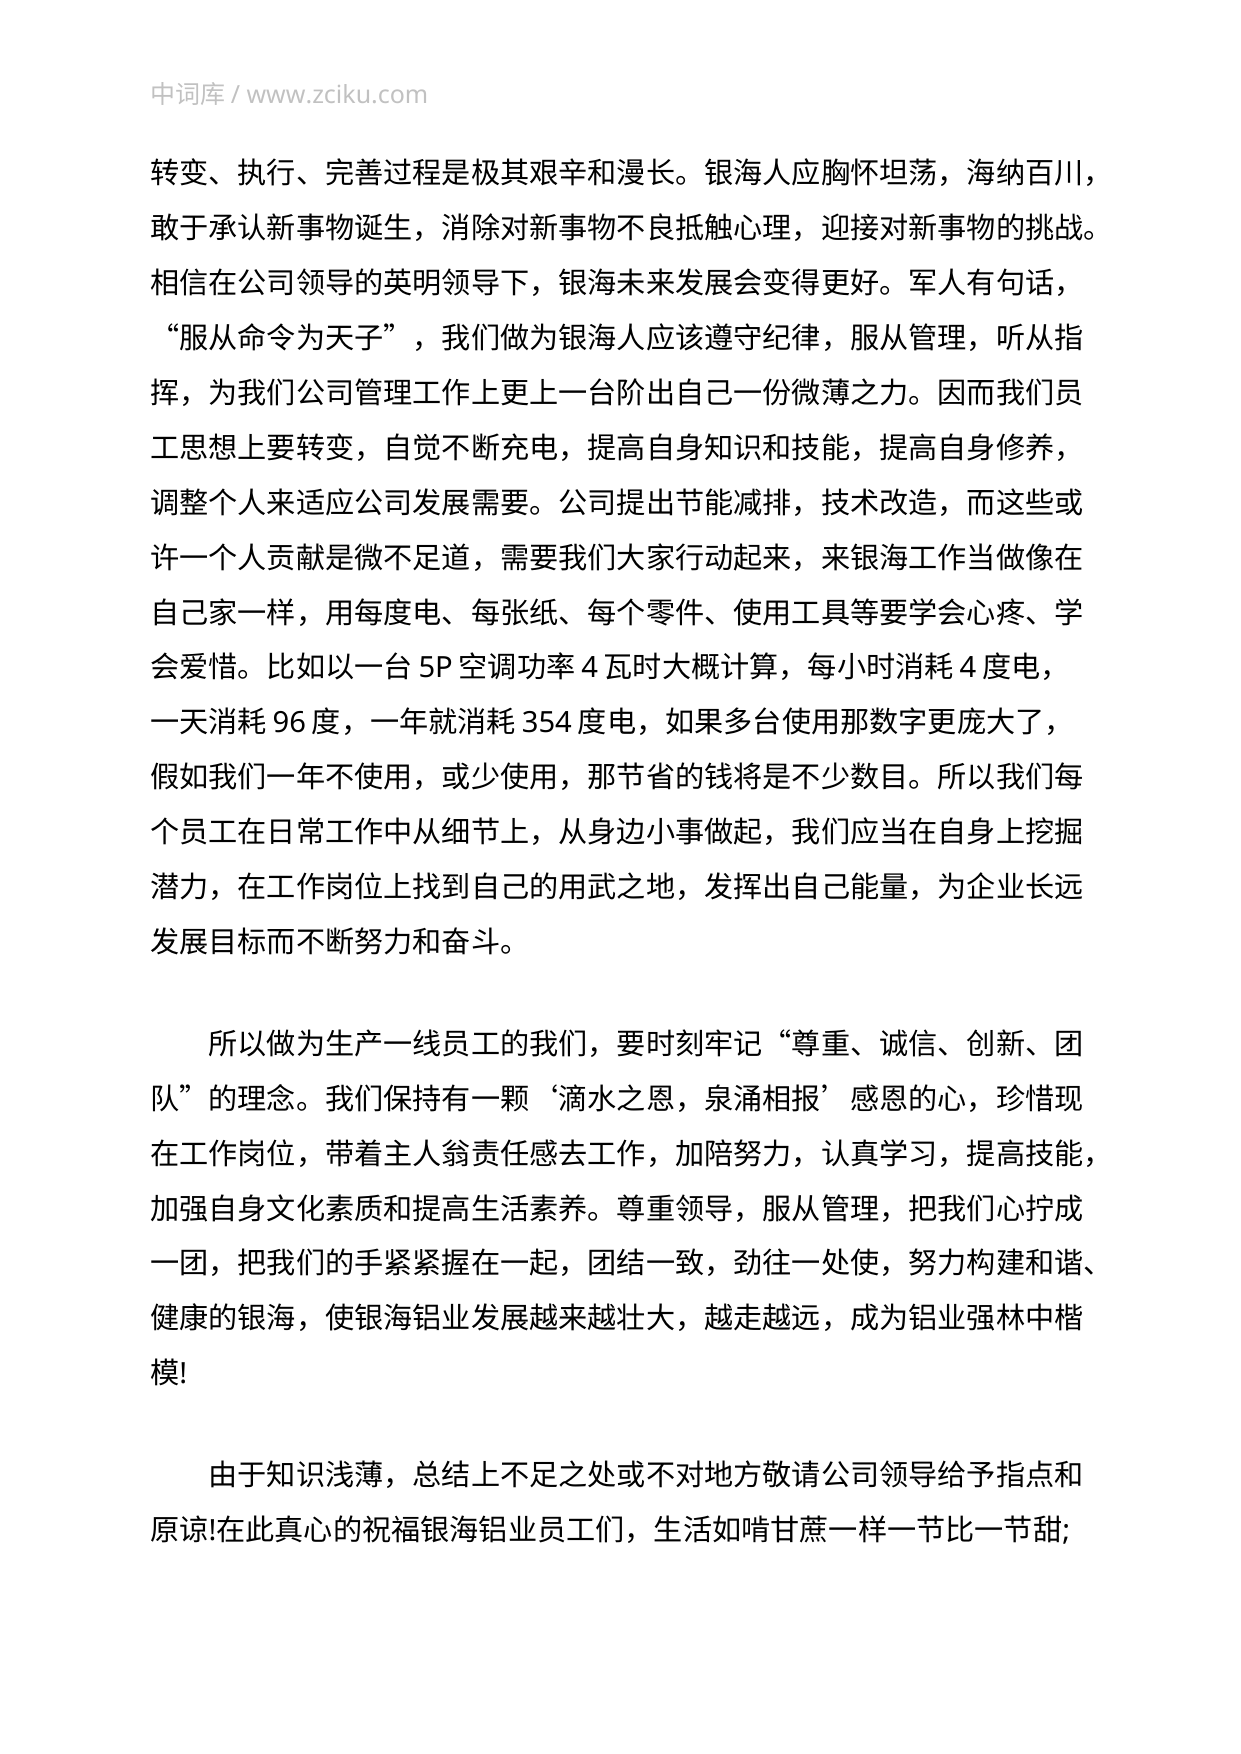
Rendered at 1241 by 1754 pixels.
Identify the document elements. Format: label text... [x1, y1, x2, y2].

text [150, 150, 1090, 961]
text 所以做为生产一线员工的我们，要时刻牢记“尊重、诚信、创新、团队”的理念。我们保持有一颗‘滴水之恩，泉涌相报’感恩的心，珍惜现在工作岗位，带着主人翁责任感去工作，加陪努力，认真学习，提高技能，加强自身文化素质和提高生活素养。尊重领导，服从管理，把我们心拧成一团，把我们的手紧紧握在一起，团结一致，劲往一处使，努力构建和谐、健康的银海，使银海铝业发展越来越壮大，越走越远，成为铝业强林中楷模! [150, 1021, 1090, 1392]
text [150, 1452, 1090, 1549]
